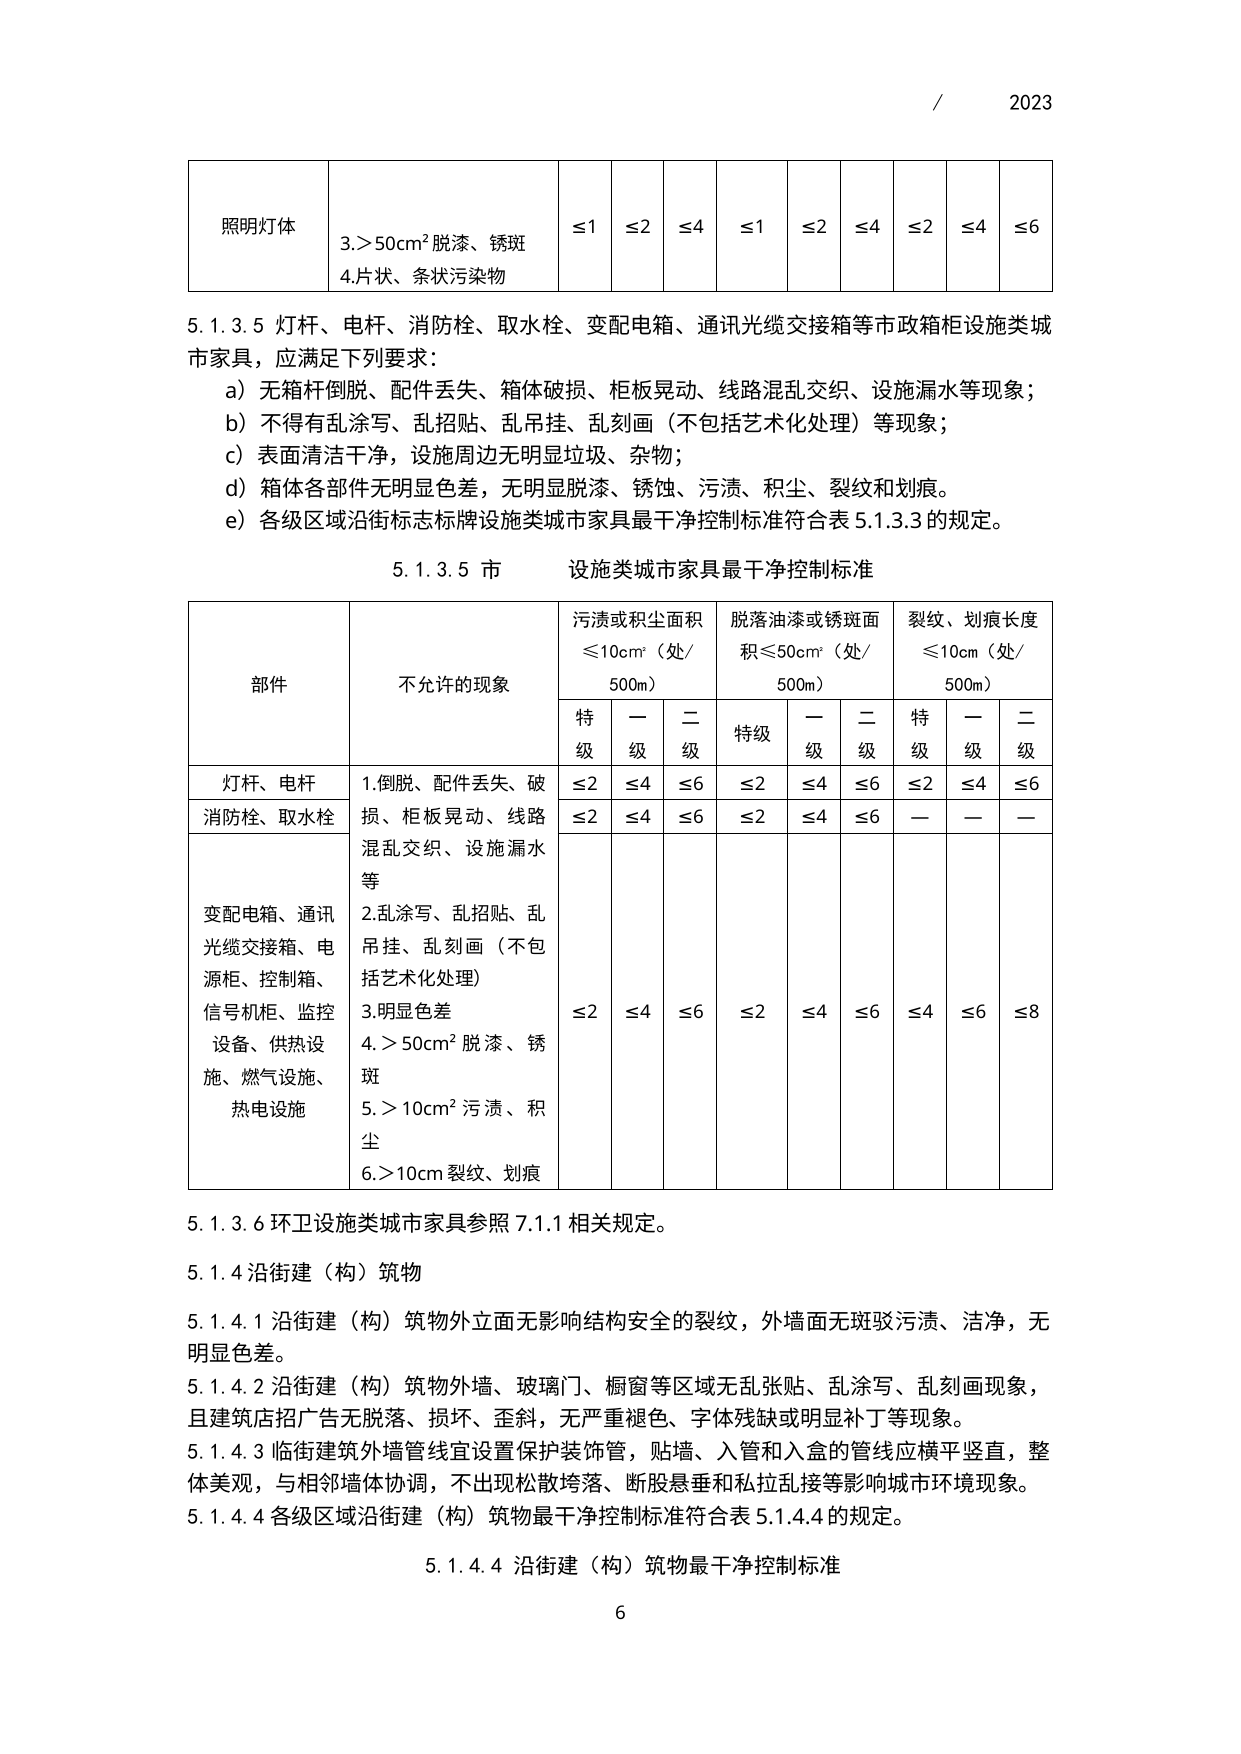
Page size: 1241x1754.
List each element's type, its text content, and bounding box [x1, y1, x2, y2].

table_cell ≤4 [788, 766, 840, 799]
list b）不得有乱涂写、乱招贴、乱吊挂、乱刻画（不包括艺术化处理）等现象； [225, 406, 1053, 438]
text 表5.1.3.5 市政箱柜设施类城市家具最干净控制标准 [187, 552, 1053, 584]
table_cell 特级 [559, 700, 611, 765]
table_cell ≤1 [717, 161, 787, 291]
table_cell 特级 [717, 700, 787, 765]
table_cell ≤4 [612, 766, 663, 799]
table_cell — [947, 800, 999, 833]
table_cell ≤4 [894, 834, 946, 1189]
table_cell ≤2 [559, 800, 611, 833]
table_cell ≤4 [788, 800, 840, 833]
table_cell ≤2 [717, 800, 787, 833]
text 5.1.4.2 沿街建（构）筑物外墙、玻璃门、橱窗等区域无乱张贴、乱涂写、乱刻画现象，且建筑店招广告无脱落、损坏、歪斜，无严重褪色、字体残缺或明显补丁等现象。 [187, 1368, 1053, 1433]
table_cell ≤2 [559, 834, 611, 1189]
table_cell ≤2 [717, 766, 787, 799]
table_cell ≤4 [947, 766, 999, 799]
table_cell ≤6 [664, 834, 716, 1189]
table_cell ≤6 [947, 834, 999, 1189]
table_cell ≤2 [788, 161, 840, 291]
table_cell 变配电箱、通讯光缆交接箱、电源柜、控制箱、信号机柜、监控设备、供热设施、燃气设施、热电设施 [189, 834, 349, 1189]
table_cell 一级 [612, 700, 663, 765]
table_cell ≤2 [559, 766, 611, 799]
table_cell ≤6 [841, 834, 893, 1189]
table_cell — [894, 800, 946, 833]
table_header 污渍或积尘面积≤10c㎡（处/500m） [559, 602, 716, 699]
table_header 不允许的现象 [350, 602, 558, 765]
table_header 脱落油漆或锈斑面积≤50c㎡（处/500m） [717, 602, 893, 699]
table_cell 二级 [664, 700, 716, 765]
table_cell ≤2 [894, 766, 946, 799]
text 5.1.4.4 各级区域沿街建（构）筑物最干净控制标准符合表5.1.4.4的规定。 [187, 1498, 1053, 1531]
table_header 裂纹、划痕长度≤10cm（处/500m） [894, 602, 1052, 699]
table_cell ≤6 [841, 800, 893, 833]
table_cell 特级 [894, 700, 946, 765]
list a）无箱杆倒脱、配件丢失、箱体破损、柜板晃动、线路混乱交织、设施漏水等现象； [225, 373, 1053, 406]
table_cell ≤6 [664, 766, 716, 799]
table_cell ≤4 [947, 161, 999, 291]
table_cell ≤6 [664, 800, 716, 833]
text 5.1.4.1 沿街建（构）筑物外立面无影响结构安全的裂纹，外墙面无斑驳污渍、洁净，无明显色差。 [187, 1303, 1053, 1368]
table_cell ≤4 [612, 800, 663, 833]
table_cell ≤4 [664, 161, 716, 291]
table_cell ≤6 [1000, 161, 1052, 291]
table_cell 一级 [947, 700, 999, 765]
table_cell ≤4 [841, 161, 893, 291]
table_cell 消防栓、取水栓 [189, 800, 349, 833]
text 表5.1.4.4 沿街建（构）筑物最干净控制标准 [187, 1547, 1053, 1580]
list e）各级区域沿街标志标牌设施类城市家具最干净控制标准符合表5.1.3.3的规定。 [225, 503, 1053, 536]
table_cell — [1000, 800, 1052, 833]
table_cell 一级 [788, 700, 840, 765]
table_header 部件 [189, 602, 349, 765]
table_cell ≤4 [612, 834, 663, 1189]
text 5.1.3.6 环卫设施类城市家具参照7.1.1相关规定。 [187, 1206, 1053, 1238]
text 5.1.4.3 临街建筑外墙管线宜设置保护装饰管，贴墙、入管和入盒的管线应横平竖直，整体美观，与相邻墙体协调，不出现松散垮落、断股悬垂和私拉乱接等影响城市环境现象。 [187, 1433, 1053, 1498]
table_cell ≤6 [1000, 766, 1052, 799]
table_cell ≤2 [612, 161, 663, 291]
table_cell 照明灯体 [189, 161, 328, 291]
table_cell ≤6 [841, 766, 893, 799]
table_cell 灯杆、电杆 [189, 766, 349, 799]
table_cell ≤2 [717, 834, 787, 1189]
table_cell ≤1 [559, 161, 611, 291]
list d）箱体各部件无明显色差，无明显脱漆、锈蚀、污渍、积尘、裂纹和划痕。 [225, 471, 1053, 503]
table_cell 二级 [841, 700, 893, 765]
list c）表面清洁干净，设施周边无明显垃圾、杂物； [225, 438, 1053, 471]
table_cell ≤2 [894, 161, 946, 291]
table_cell ≤8 [1000, 834, 1052, 1189]
table_cell ≤4 [788, 834, 840, 1189]
table_cell 1.倒脱、配件丢失、破损、柜板晃动、线路混乱交织、设施漏水等 2.乱涂写、乱招贴、乱吊挂、乱刻画（不包括艺术化处理） 3.明显色差 4.＞50cm²脱漆、锈斑 5.＞10cm²污渍、积尘 6.＞10cm裂纹、划痕 [350, 766, 558, 1189]
subtitle 5.1.4沿街建（构）筑物 [187, 1255, 1053, 1287]
table_cell 二级 [1000, 700, 1052, 765]
text 5.1.3.5 灯杆、电杆、消防栓、取水栓、变配电箱、通讯光缆交接箱等市政箱柜设施类城市家具，应满足下列要求： [187, 308, 1053, 373]
